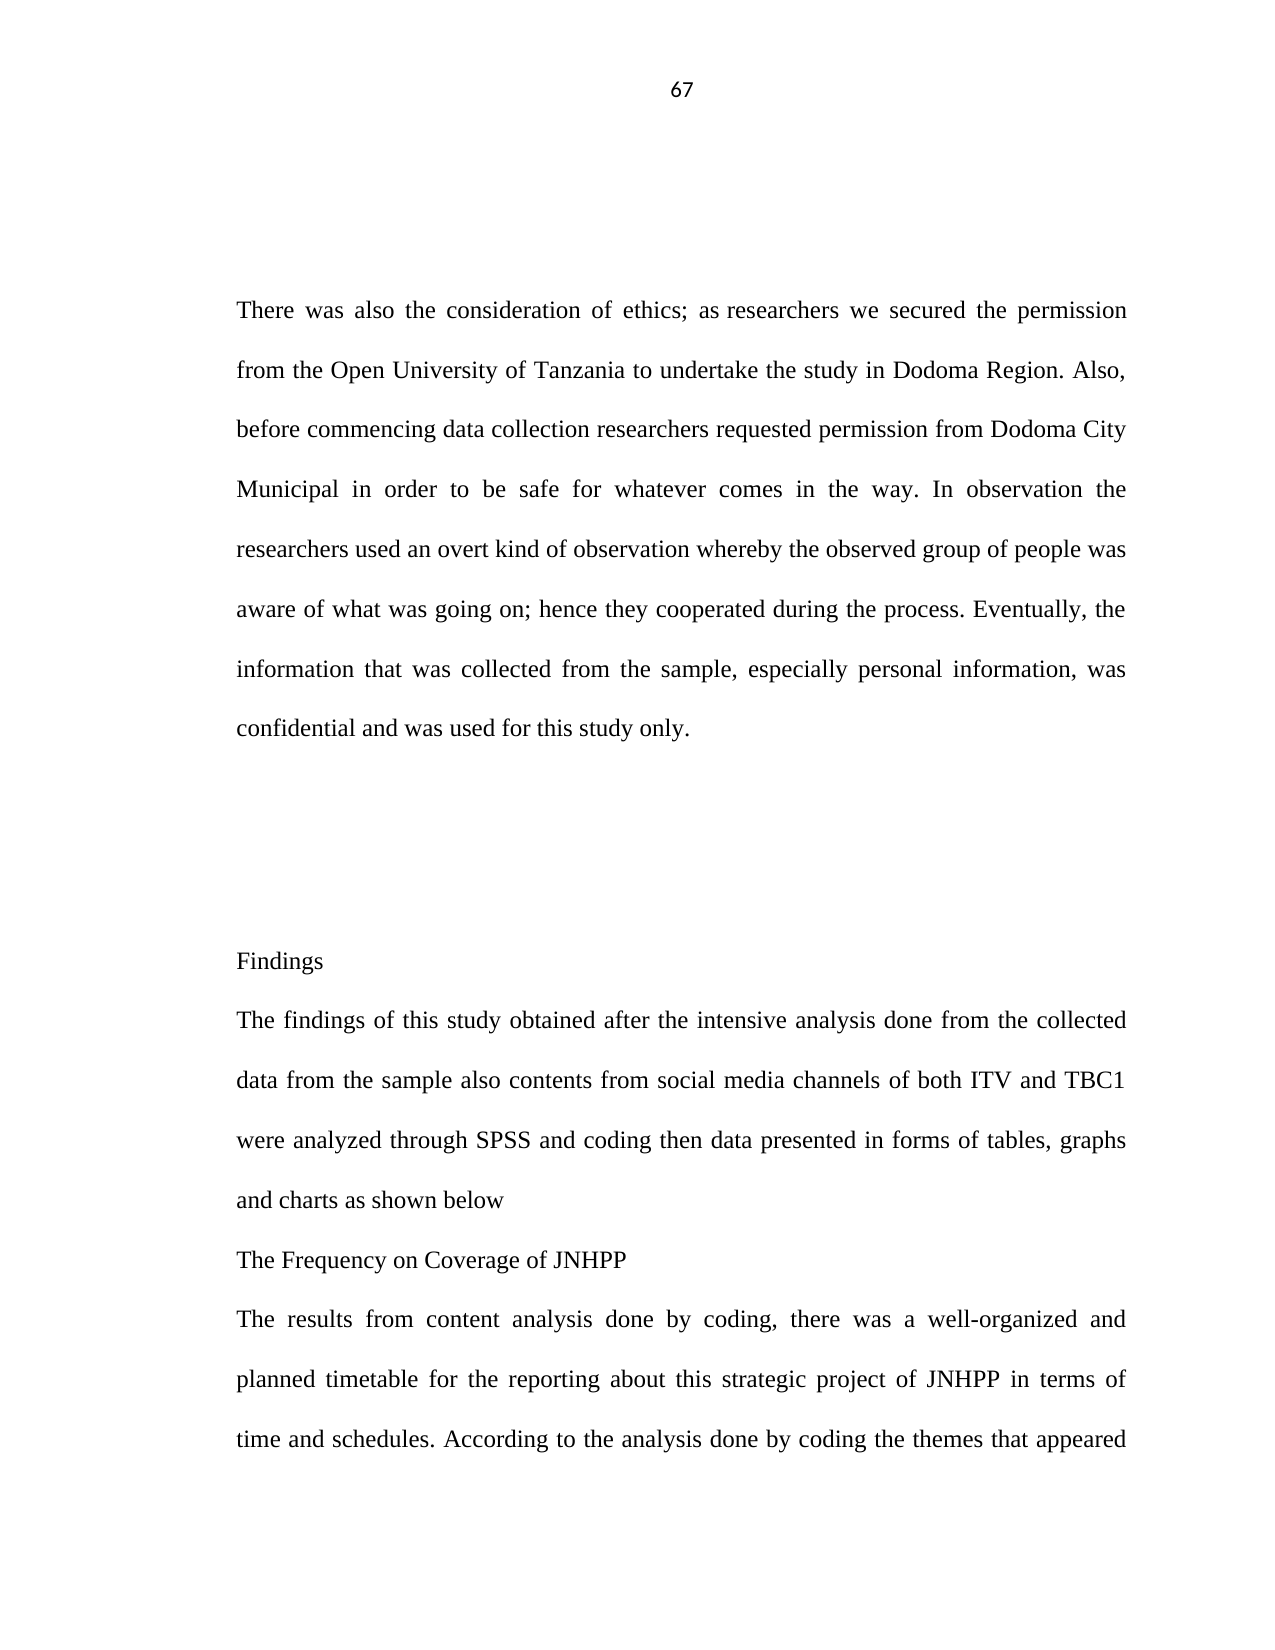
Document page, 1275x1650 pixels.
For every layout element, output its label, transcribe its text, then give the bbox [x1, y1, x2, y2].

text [236, 1303, 1127, 1453]
text The Frequency on Coverage of JNHPP [236, 1243, 1127, 1273]
text There was also the consideration of ethics; as researchers we secured the permission from the Open University of Tanzania to undertake the study in Dodoma Region. Also, before commencing data collection researchers requested permission from Dodoma City Municipal in order to be safe for whatever comes in the way. In observation the researchers used an overt kind of observation whereby the observed group of people was aware of what was going on; hence they cooperated during the process. Eventually, the information that was collected from the sample, especially personal information, was confidential and was used for this study only. [236, 294, 1127, 742]
text Findings [236, 944, 1127, 974]
text The findings of this study obtained after the intensive analysis done from the collected data from the sample also contents from social media channels of both ITV and TBC1 were analyzed through SPSS and coding then data presented in forms of tables, graphs and charts as shown below [236, 1004, 1127, 1214]
